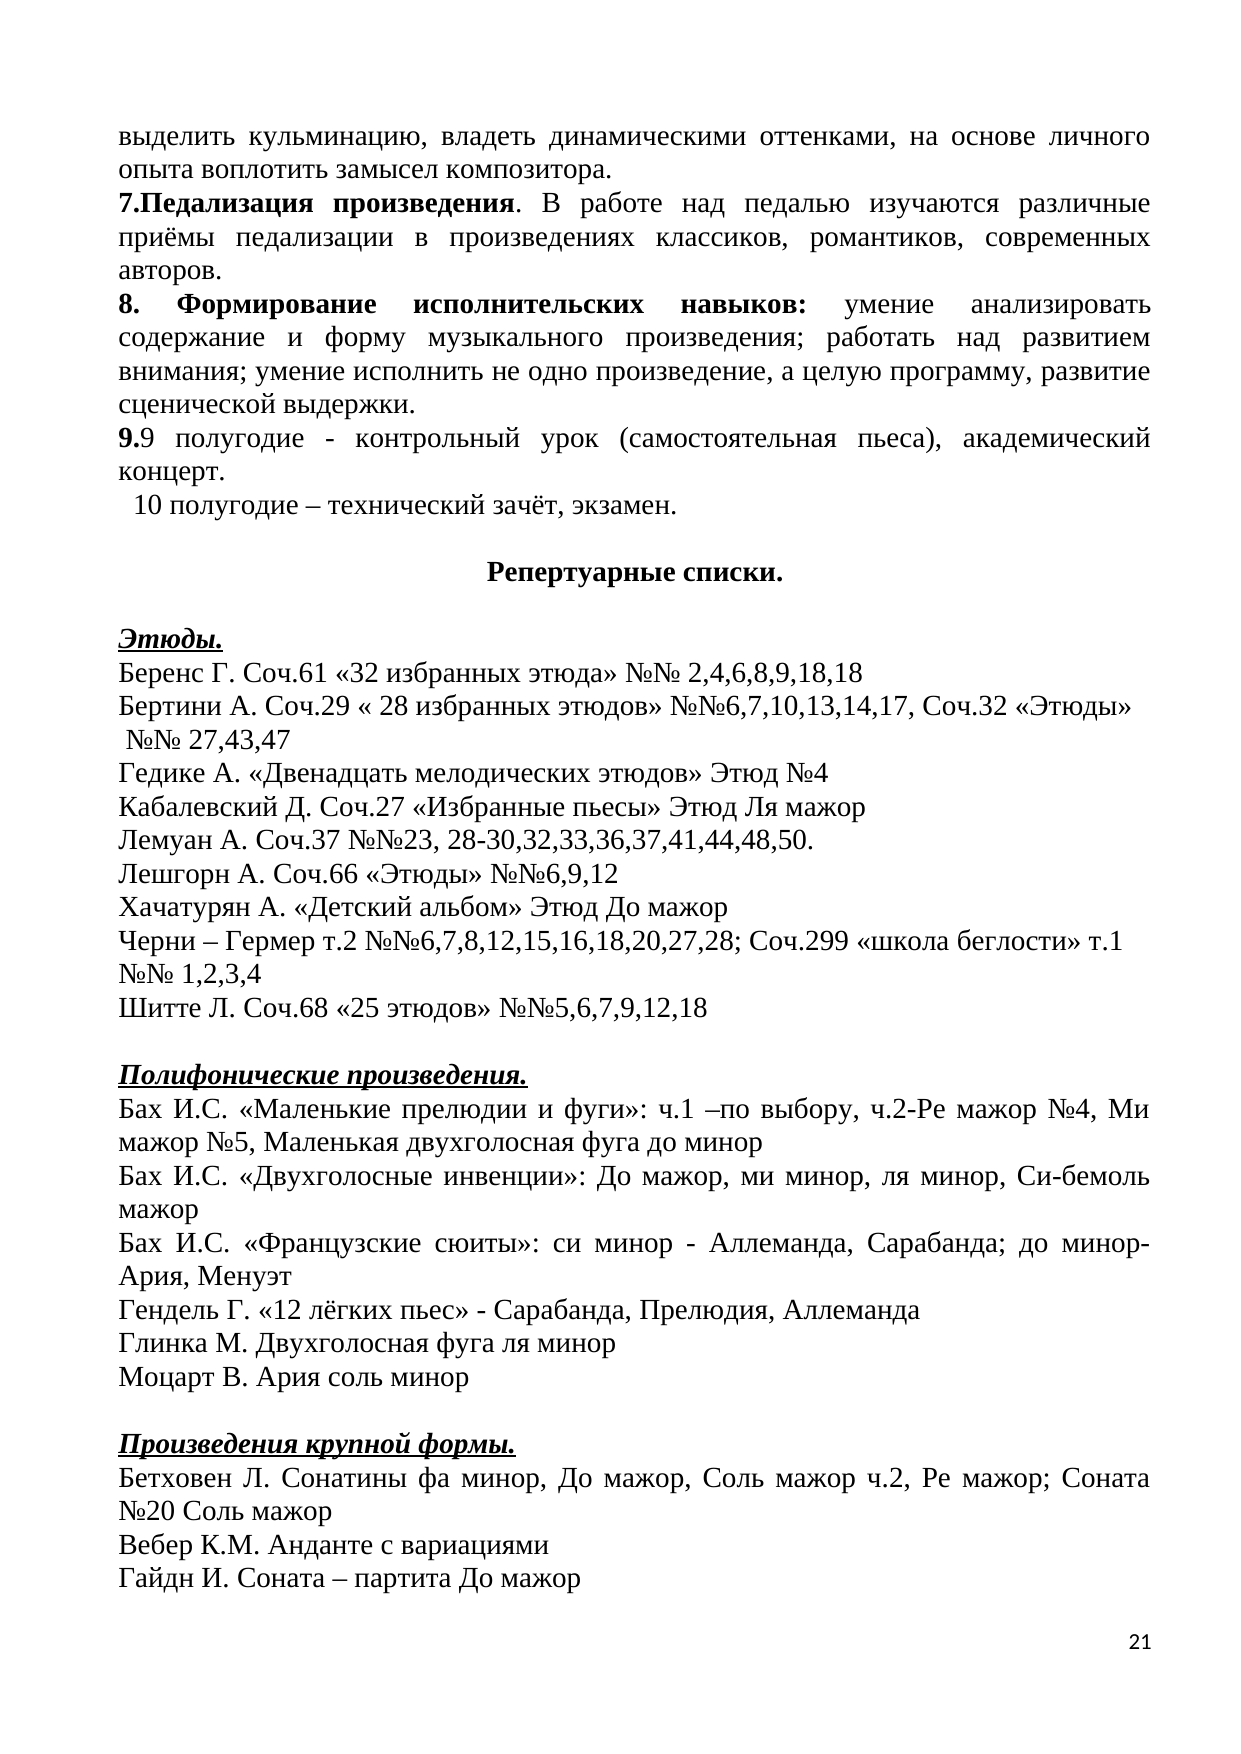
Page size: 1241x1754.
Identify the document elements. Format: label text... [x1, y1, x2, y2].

text Лешгорн А. Соч.66 «Этюды» №№6,9,12 [118, 856, 1152, 889]
text Беренс Г. Соч.61 «32 избранных этюда» №№ 2,4,6,8,9,18,18 [118, 655, 1152, 688]
text Кабалевский Д. Соч.27 «Избранные пьесы» Этюд Ля мажор [118, 789, 1152, 822]
text Бах И.С. «Двухголосные инвенции»: До мажор, ми минор, ля минор, Си-бемоль мажор [118, 1158, 1152, 1225]
text Глинка М. Двухголосная фуга ля минор [118, 1326, 1152, 1359]
text №№ 27,43,47 [118, 722, 1152, 755]
text Гендель Г. «12 лёгких пьес» - Сарабанда, Прелюдия, Аллеманда [118, 1292, 1152, 1326]
text 10 полугодие – технический зачёт, экзамен. [118, 487, 1152, 521]
text Черни – Гермер т.2 №№6,7,8,12,15,16,18,20,27,28; Соч.299 «школа беглости» т.1 [118, 923, 1152, 957]
text Бах И.С. «Маленькие прелюдии и фуги»: ч.1 –по выбору, ч.2-Ре мажор №4, Ми мажор №5, Маленькая двухголосная фуга до минор [118, 1091, 1152, 1158]
text Вебер К.М. Анданте с вариациями [118, 1527, 1152, 1560]
text Бах И.С. «Французские сюиты»: си минор - Аллеманда, Сарабанда; до минор- Ария, Менуэт [118, 1225, 1152, 1292]
text Произведения крупной формы. [118, 1426, 1152, 1460]
text Шитте Л. Соч.68 «25 этюдов» №№5,6,7,9,12,18 [118, 990, 1152, 1024]
text №№ 1,2,3,4 [118, 957, 1152, 990]
text Бертини А. Соч.29 « 28 избранных этюдов» №№6,7,10,13,14,17, Соч.32 «Этюды» [118, 688, 1152, 722]
text Гайдн И. Соната – партита До мажор [118, 1560, 1152, 1594]
text Лемуан А. Соч.37 №№23, 28-30,32,33,36,37,41,44,48,50. [118, 822, 1152, 856]
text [118, 118, 1152, 185]
text 9.9 полугодие - контрольный урок (самостоятельная пьеса), академический концерт. [118, 420, 1152, 487]
text 7.Педализация произведения. В работе над педалью изучаются различные приёмы педализации в произведениях классиков, романтиков, современных авторов. [118, 185, 1152, 286]
text 8. Формирование исполнительских навыков: умение анализировать содержание и форму музыкального произведения; работать над развитием внимания; умение исполнить не одно произведение, а целую программу, развитие сценической выдержки. [118, 286, 1152, 420]
text Хачатурян А. «Детский альбом» Этюд До мажор [118, 889, 1152, 923]
text Этюды. [118, 621, 1152, 655]
text Репертуарные списки. [118, 554, 1152, 588]
text Полифонические произведения. [118, 1057, 1152, 1091]
text Гедике А. «Двенадцать мелодических этюдов» Этюд №4 [118, 755, 1152, 789]
text Бетховен Л. Сонатины фа минор, До мажор, Соль мажор ч.2, Ре мажор; Соната №20 Соль мажор [118, 1460, 1152, 1527]
text Моцарт В. Ария соль минор [118, 1359, 1152, 1393]
